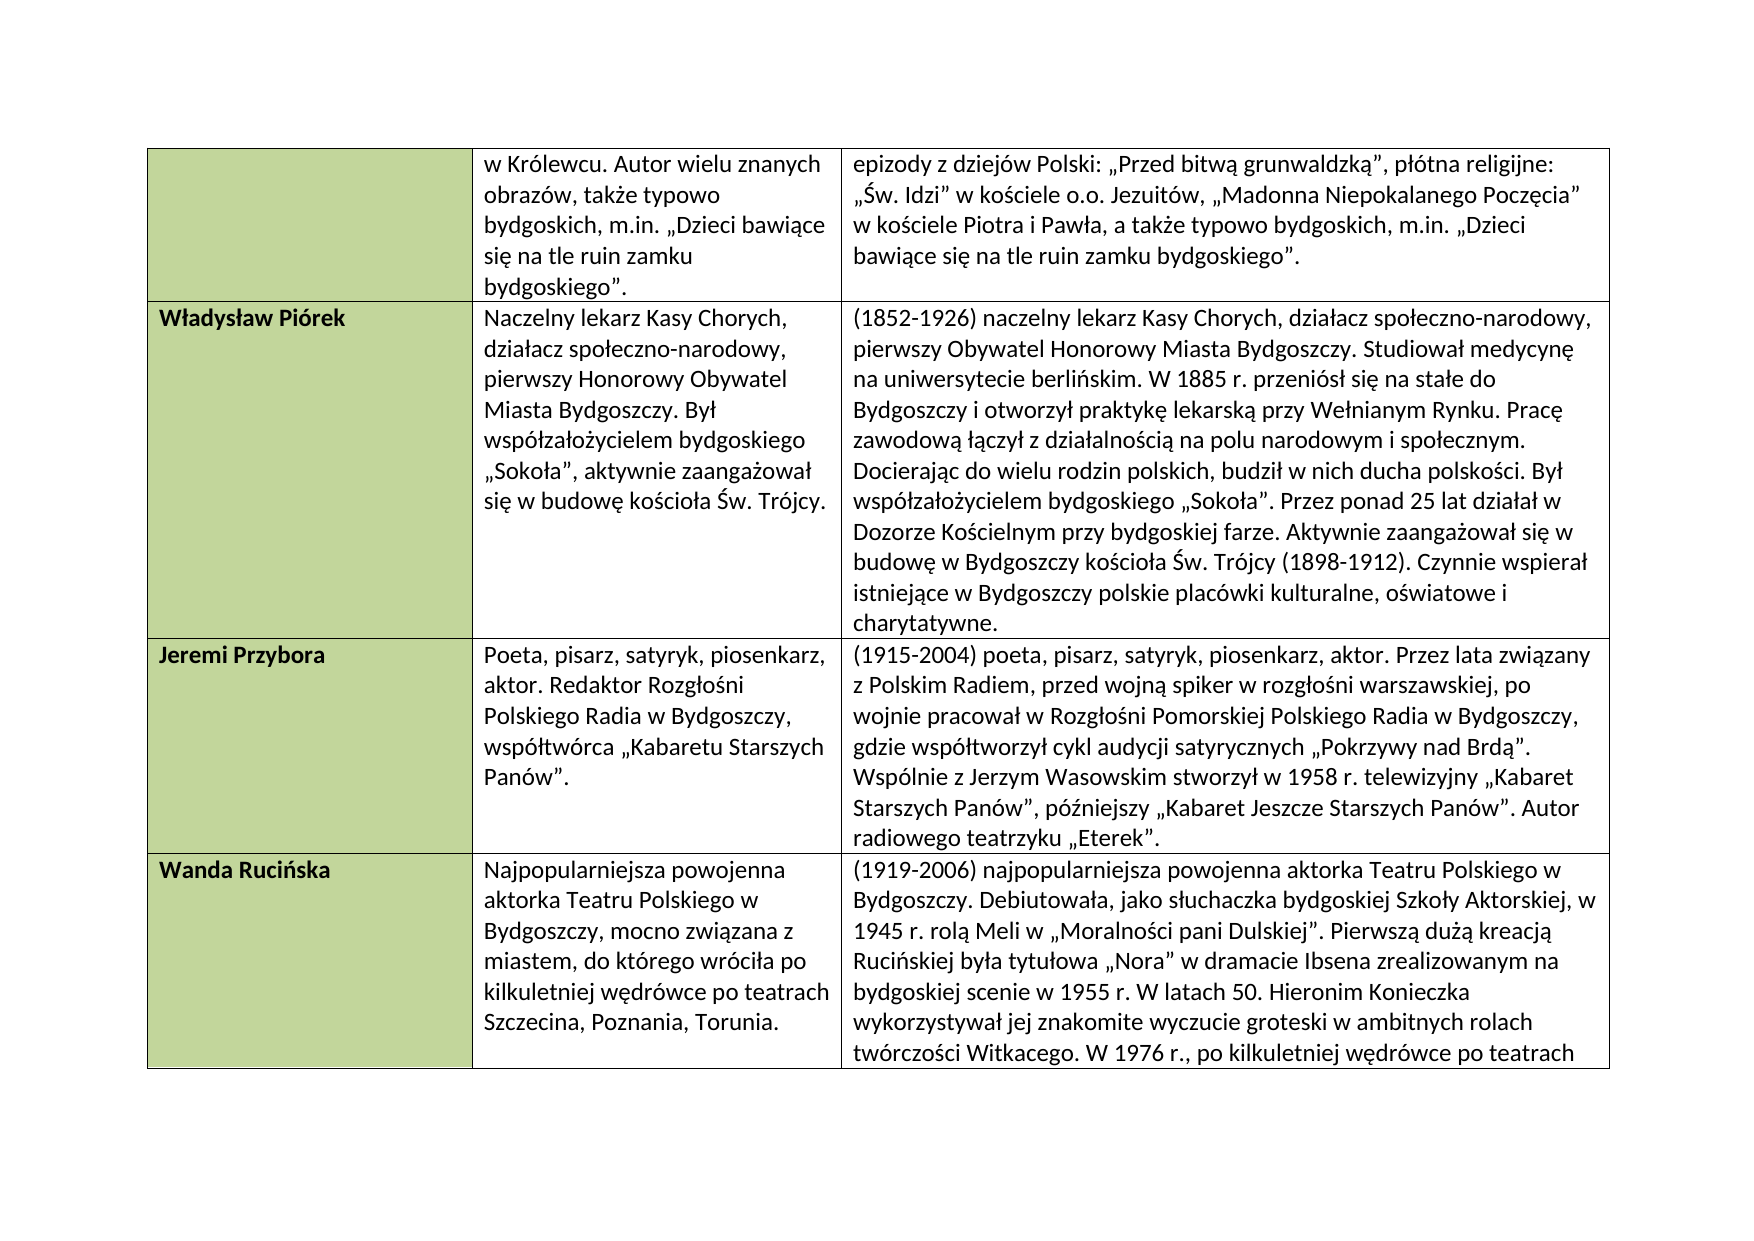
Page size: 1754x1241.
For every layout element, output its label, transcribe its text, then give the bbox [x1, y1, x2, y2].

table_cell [473, 149, 841, 301]
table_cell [148, 149, 472, 301]
table_cell Poeta, pisarz, satyryk, piosenkarz, aktor. Redaktor Rozgłośni Polskiego Radia w Bydgoszczy, współtwórca „Kabaretu Starszych Panów”. [473, 639, 841, 853]
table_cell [842, 854, 1609, 1067]
table_cell Naczelny lekarz Kasy Chorych, działacz społeczno-narodowy, pierwszy Honorowy Obywatel Miasta Bydgoszczy. Był współzałożycielem bydgoskiego „Sokoła”, aktywnie zaangażował się w budowę kościoła Św. Trójcy. [473, 302, 841, 638]
table_cell Władysław Piórek [148, 302, 472, 638]
table_cell (1852-1926) naczelny lekarz Kasy Chorych, działacz społeczno-narodowy, pierwszy Obywatel Honorowy Miasta Bydgoszczy. Studiował medycynę na uniwersytecie berlińskim. W 1885 r. przeniósł się na stałe do Bydgoszczy i otworzył praktykę lekarską przy Wełnianym Rynku. Pracę zawodową łączył z działalnością na polu narodowym i społecznym. Docierając do wielu rodzin polskich, budził w nich ducha polskości. Był współzałożycielem bydgoskiego „Sokoła”. Przez ponad 25 lat działał w Dozorze Kościelnym przy bydgoskiej farze. Aktywnie zaangażował się w budowę w Bydgoszczy kościoła Św. Trójcy (1898-1912). Czynnie wspierał istniejące w Bydgoszczy polskie placówki kulturalne, oświatowe i charytatywne. [842, 302, 1609, 638]
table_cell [473, 854, 841, 1067]
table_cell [842, 149, 1609, 301]
table_cell Jeremi Przybora [148, 639, 472, 853]
table_cell (1915-2004) poeta, pisarz, satyryk, piosenkarz, aktor. Przez lata związany z Polskim Radiem, przed wojną spiker w rozgłośni warszawskiej, po wojnie pracował w Rozgłośni Pomorskiej Polskiego Radia w Bydgoszczy, gdzie współtworzył cykl audycji satyrycznych „Pokrzywy nad Brdą”. Wspólnie z Jerzym Wasowskim stworzył w 1958 r. telewizyjny „Kabaret Starszych Panów”, późniejszy „Kabaret Jeszcze Starszych Panów”. Autor radiowego teatrzyku „Eterek”. [842, 639, 1609, 853]
table_cell Wanda Rucińska [148, 854, 472, 1067]
